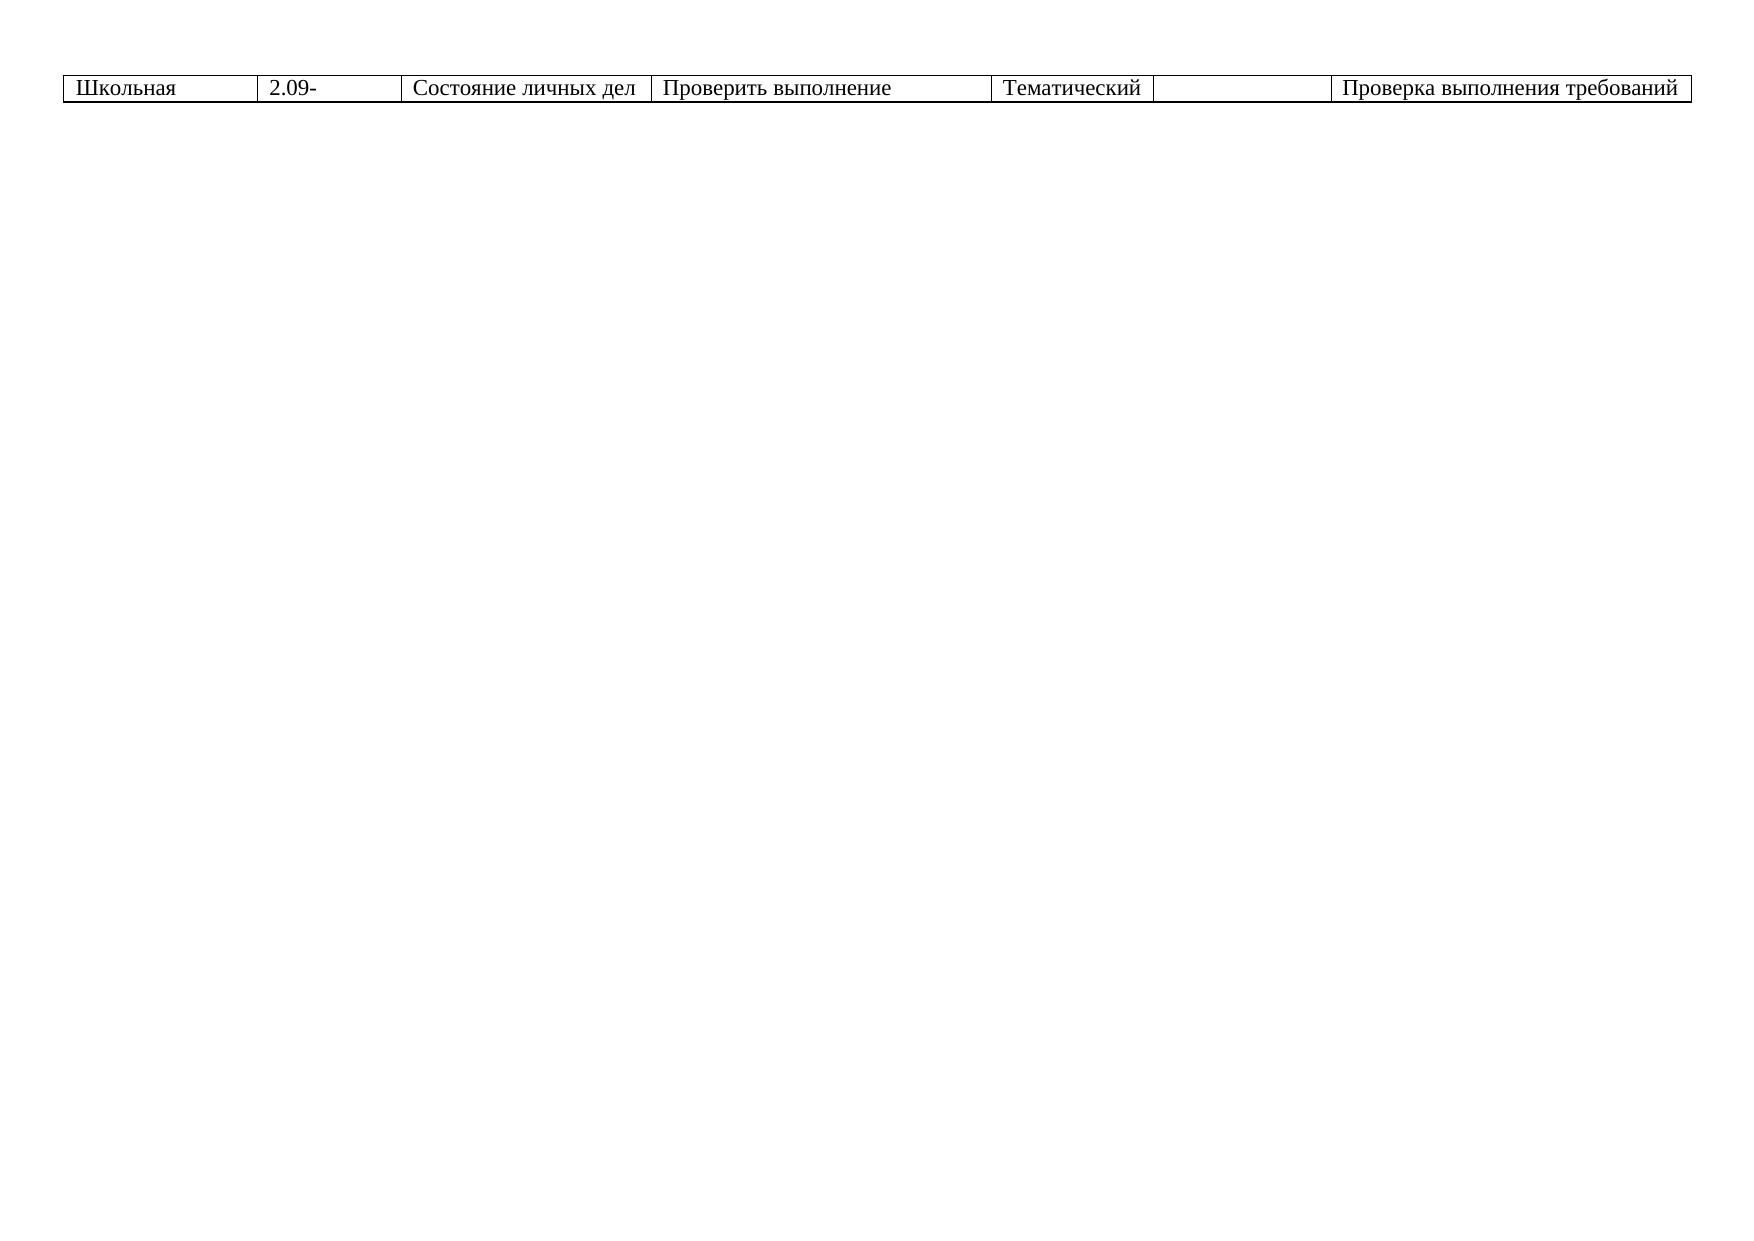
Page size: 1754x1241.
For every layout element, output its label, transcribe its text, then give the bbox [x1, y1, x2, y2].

table_cell [1154, 76, 1331, 101]
table_cell Проверка выполнения требований [1332, 76, 1691, 101]
table_cell Школьная [64, 76, 257, 101]
table_cell 2.09- [258, 76, 401, 101]
table_cell Тематический [992, 76, 1153, 101]
table_cell Состояние личных дел [402, 76, 651, 101]
table_cell Проверить выполнение [652, 76, 991, 101]
